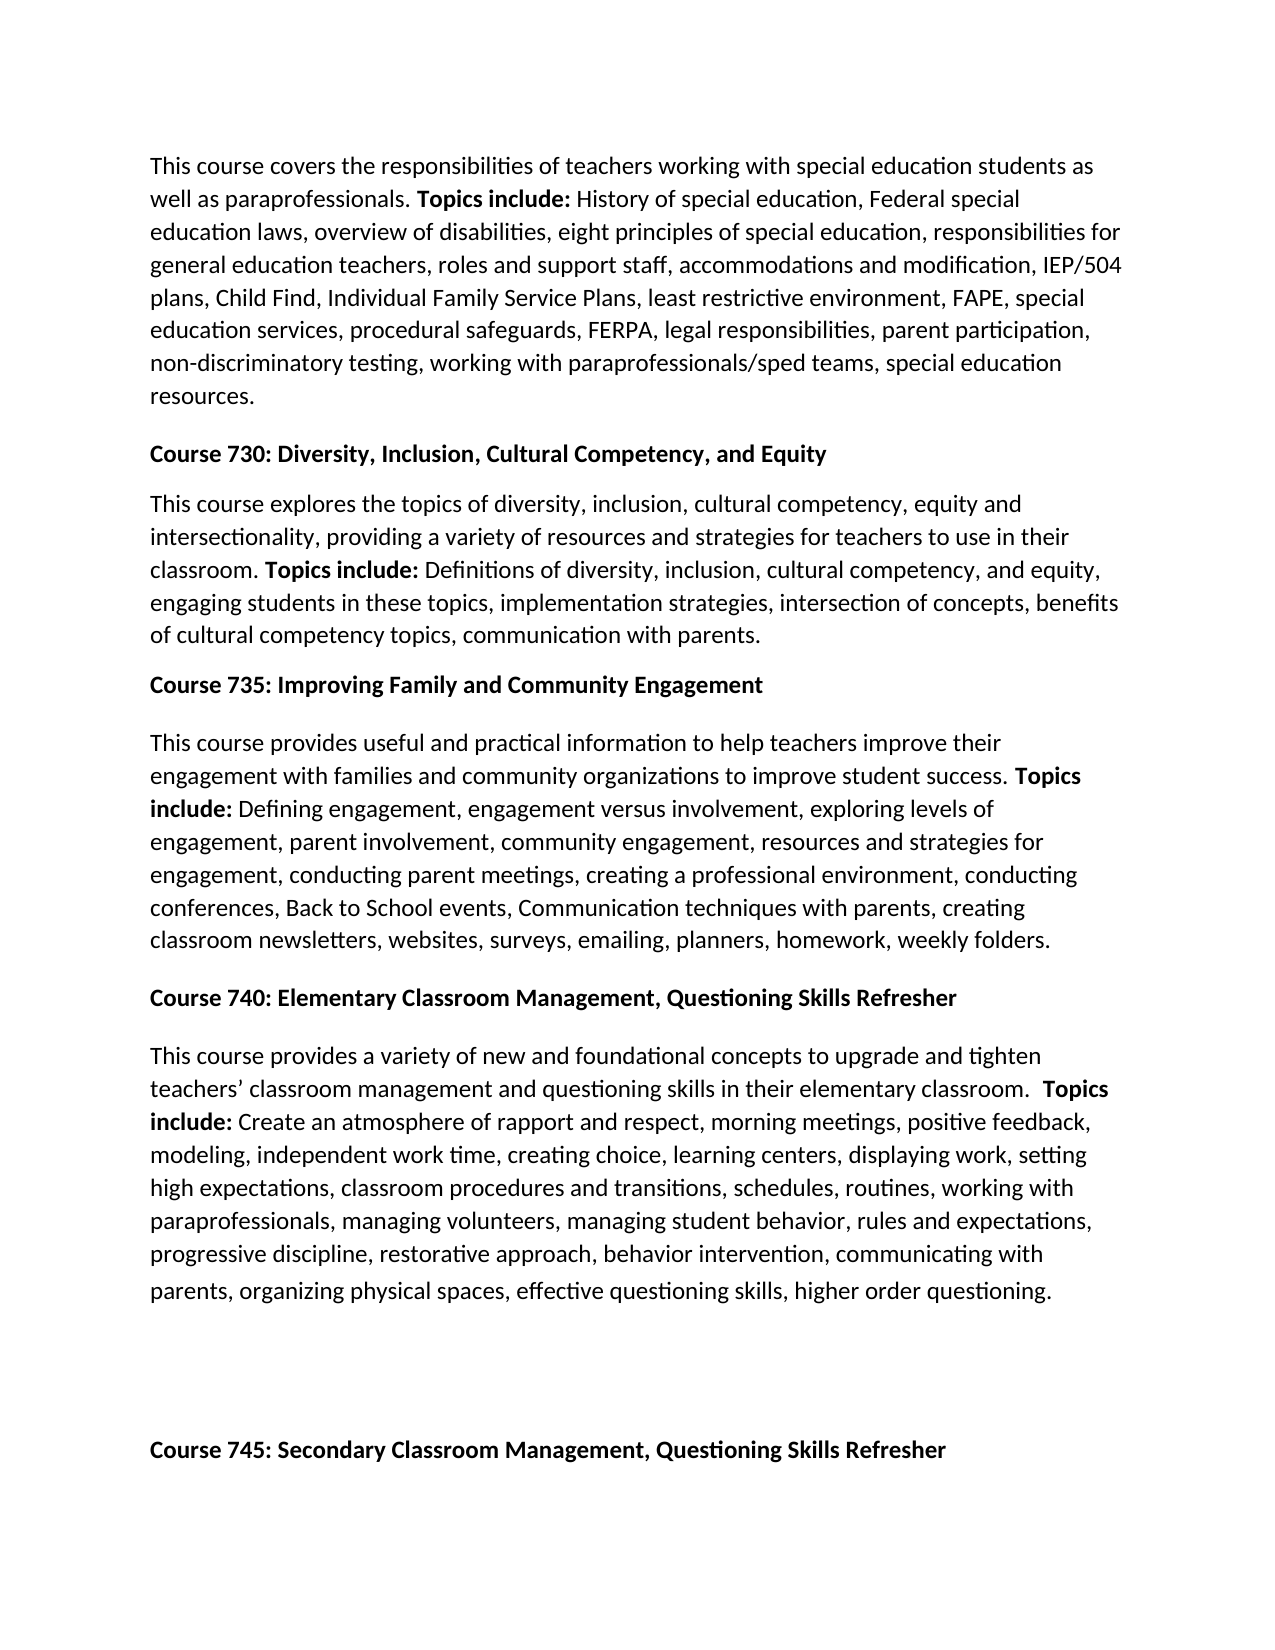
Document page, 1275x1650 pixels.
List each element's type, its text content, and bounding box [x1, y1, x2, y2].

text This course provides a variety of new and foundational concepts to upgrade and tighten teachers’ classroom management and questioning skills in their elementary classroom. Topics include: Create an atmosphere of rapport and respect, morning meetings, positive feedback, modeling, independent work time, creating choice, learning centers, displaying work, setting high expectations, classroom procedures and transitions, schedules, routines, working with paraprofessionals, managing volunteers, managing student behavior, rules and expectations, progressive discipline, restorative approach, behavior intervention, communicating with parents, organizing physical spaces, effective questioning skills, higher order questioning. [150, 1040, 1125, 1307]
text Course 735: Improving Family and Community Engagement [150, 669, 1125, 700]
text This course explores the topics of diversity, inclusion, cultural competency, equity and intersectionality, providing a variety of resources and strategies for teachers to use in their classroom. Topics include: Definitions of diversity, inclusion, cultural competency, and equity, engaging students in these topics, implementation strategies, intersection of concepts, benefits of cultural competency topics, communication with parents. [150, 488, 1125, 650]
text This course provides useful and practical information to help teachers improve their engagement with families and community organizations to improve student success. Topics include: Defining engagement, engagement versus involvement, exploring levels of engagement, parent involvement, community engagement, resources and strategies for engagement, conducting parent meetings, creating a professional environment, conducting conferences, Back to School events, Communication techniques with parents, creating classroom newsletters, websites, surveys, emailing, planners, homework, weekly folders. [150, 727, 1125, 955]
text Course 740: Elementary Classroom Management, Questioning Skills Refresher [150, 982, 1125, 1013]
text Course 745: Secondary Classroom Management, Questioning Skills Refresher [150, 1434, 1125, 1464]
text Course 730: Diversity, Inclusion, Cultural Competency, and Equity [150, 438, 1125, 469]
text This course covers the responsibilities of teachers working with special education students as well as paraprofessionals. Topics include: History of special education, Federal special education laws, overview of disabilities, eight principles of special education, responsibilities for general education teachers, roles and support staff, accommodations and modification, IEP/504 plans, Child Find, Individual Family Service Plans, least restrictive environment, FAPE, special education services, procedural safeguards, FERPA, legal responsibilities, parent participation, non-discriminatory testing, working with paraprofessionals/sped teams, special education resources. [150, 150, 1125, 411]
